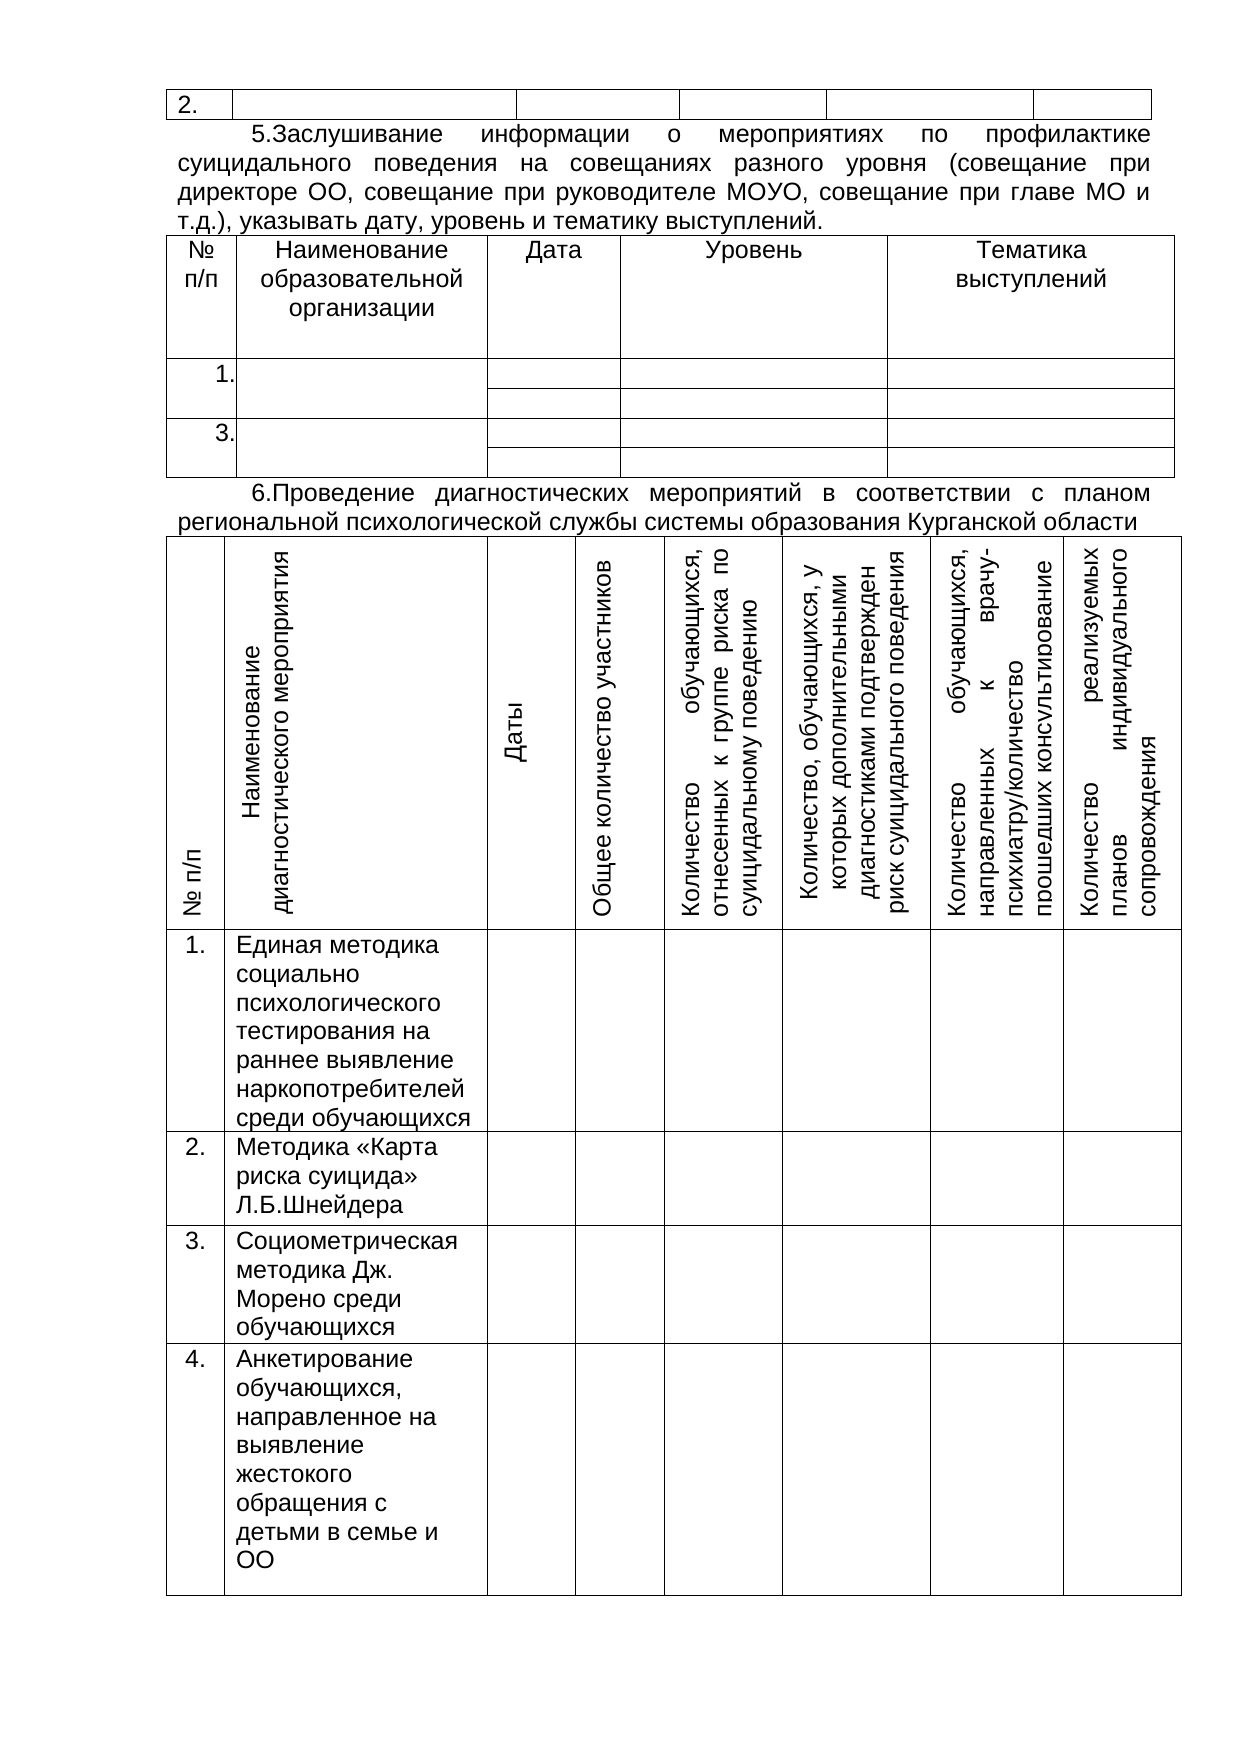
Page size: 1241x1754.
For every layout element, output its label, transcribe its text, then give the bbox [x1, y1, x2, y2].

table_cell [576, 930, 664, 1131]
table_header Общее количество участников [576, 537, 664, 929]
table_header Количество обучающихся, отнесенных к группе риска по суицидальному поведению [665, 537, 782, 929]
table_cell [665, 1226, 782, 1343]
table_cell [167, 90, 232, 118]
table_header Количество, обучающихся, у которых дополнительными диагностиками подтвержден риск суицидального поведения [783, 537, 930, 929]
table_cell [931, 930, 1063, 1131]
table_cell [1064, 930, 1181, 1131]
table_cell [237, 359, 487, 417]
table_header Количество обучающихся, направленных к врачу-психиатру/количество прошедших консультирование [931, 537, 1063, 929]
table_cell [621, 448, 887, 477]
table_cell [783, 1344, 930, 1595]
table_cell 2. [167, 1132, 224, 1225]
table_cell [783, 930, 930, 1131]
table_header Тематика выступлений [888, 236, 1174, 358]
table_cell [488, 930, 575, 1131]
table_header № п/п [167, 236, 236, 358]
table_cell [931, 1344, 1063, 1595]
table_cell [1064, 1132, 1181, 1225]
table_cell [576, 1132, 664, 1225]
table_cell [233, 90, 516, 118]
table_header Даты [488, 537, 575, 929]
table_cell [237, 419, 487, 477]
table_cell [680, 90, 826, 118]
text 5.Заслушивание информации о мероприятиях по профилактике суицидального поведения на совещаниях разного уровня (совещание при директоре ОО, совещание при руководителе МОУО, совещание при главе МО и т.д.), указывать дату, уровень и тематику выступлений. [177, 120, 1152, 234]
table_cell [665, 1344, 782, 1595]
table_cell [665, 1132, 782, 1225]
table_cell [488, 1132, 575, 1225]
table_cell Социометрическая методика Дж. Морено среди обучающихся [225, 1226, 487, 1343]
table_cell [621, 419, 887, 447]
text 6.Проведение диагностических мероприятий в соответствии с планом региональной психологической службы системы образования Курганской области [177, 478, 1152, 536]
table_cell [888, 448, 1174, 477]
table_cell [783, 1226, 930, 1343]
table_cell 4. [167, 1344, 224, 1595]
table_cell [576, 1344, 664, 1595]
table_header Наименование образовательной организации [237, 236, 487, 358]
table_cell [1064, 1344, 1181, 1595]
table_cell [488, 419, 620, 447]
table_header Наименование диагностического мероприятия [225, 537, 487, 929]
table_header № п/п [167, 537, 224, 929]
table_cell [167, 359, 236, 417]
table_header Дата [488, 236, 620, 358]
table_cell [888, 359, 1174, 388]
table_header Уровень [621, 236, 887, 358]
table_cell [488, 1344, 575, 1595]
table_cell [665, 930, 782, 1131]
table_cell [488, 1226, 575, 1343]
table_cell Единая методика социально психологического тестирования на раннее выявление наркопотребителей среди обучающихся [225, 930, 487, 1131]
table_header Количество реализуемых планов индивидуального сопровождения [1064, 537, 1181, 929]
table_cell [1034, 90, 1151, 118]
table_cell 1. [167, 930, 224, 1131]
table_cell [827, 90, 1033, 118]
table_cell [931, 1226, 1063, 1343]
table_cell Анкетирование обучающихся, направленное на выявление жестокого обращения с детьми в семье и ОО [225, 1344, 487, 1595]
table_cell [488, 448, 620, 477]
table_cell [488, 359, 620, 388]
table_cell [888, 389, 1174, 417]
table_cell [167, 419, 236, 477]
table_cell Методика «Карта риска суицида» Л.Б.Шнейдера [225, 1132, 487, 1225]
table_cell [576, 1226, 664, 1343]
table_cell [783, 1132, 930, 1225]
table_cell [888, 419, 1174, 447]
table_cell [621, 389, 887, 417]
table_cell [621, 359, 887, 388]
table_cell 3. [167, 1226, 224, 1343]
table_cell [488, 389, 620, 417]
table_cell [931, 1132, 1063, 1225]
table_cell [1064, 1226, 1181, 1343]
table_cell [517, 90, 679, 118]
